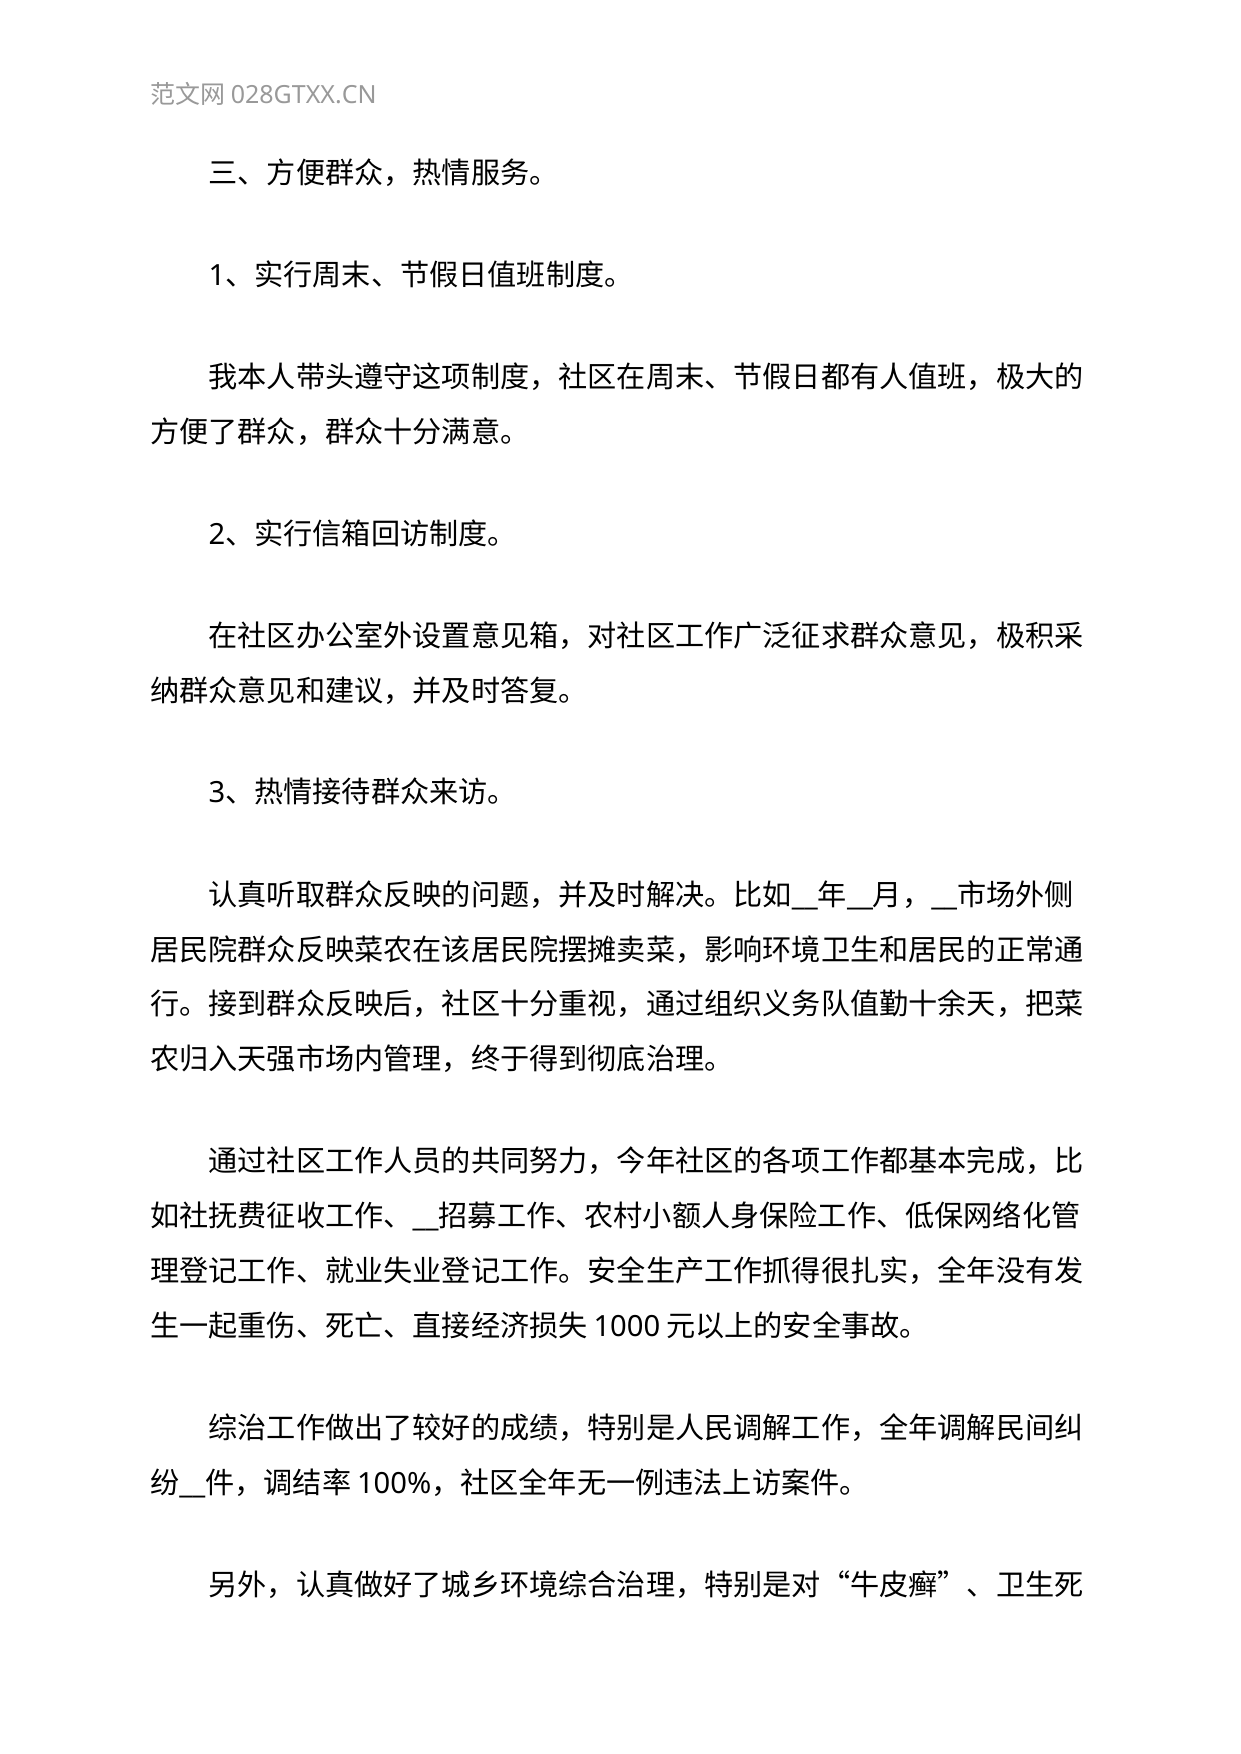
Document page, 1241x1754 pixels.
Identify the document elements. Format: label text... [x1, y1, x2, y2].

text 在社区办公室外设置意见箱，对社区工作广泛征求群众意见，极积采纳群众意见和建议，并及时答复。 [150, 612, 1090, 709]
text 通过社区工作人员的共同努力，今年社区的各项工作都基本完成，比如社抚费征收工作、__招募工作、农村小额人身保险工作、低保网络化管理登记工作、就业失业登记工作。安全生产工作抓得很扎实，全年没有发生一起重伤、死亡、直接经济损失1000元以上的安全事故。 [150, 1138, 1090, 1345]
text 我本人带头遵守这项制度，社区在周末、节假日都有人值班，极大的方便了群众，群众十分满意。 [150, 354, 1090, 451]
text 2、实行信箱回访制度。 [150, 510, 1090, 553]
text 1、实行周末、节假日值班制度。 [150, 252, 1090, 294]
text 三、方便群众，热情服务。 [150, 150, 1090, 192]
text 3、热情接待群众来访。 [150, 769, 1090, 811]
text 综治工作做出了较好的成绩，特别是人民调解工作，全年调解民间纠纷__件，调结率100%，社区全年无一例违法上访案件。 [150, 1404, 1090, 1502]
text 认真听取群众反映的问题，并及时解决。比如__年__月，__市场外侧居民院群众反映菜农在该居民院摆摊卖菜，影响环境卫生和居民的正常通行。接到群众反映后，社区十分重视，通过组织义务队值勤十余天，把菜农归入天强市场内管理，终于得到彻底治理。 [150, 871, 1090, 1078]
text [150, 1561, 1090, 1603]
